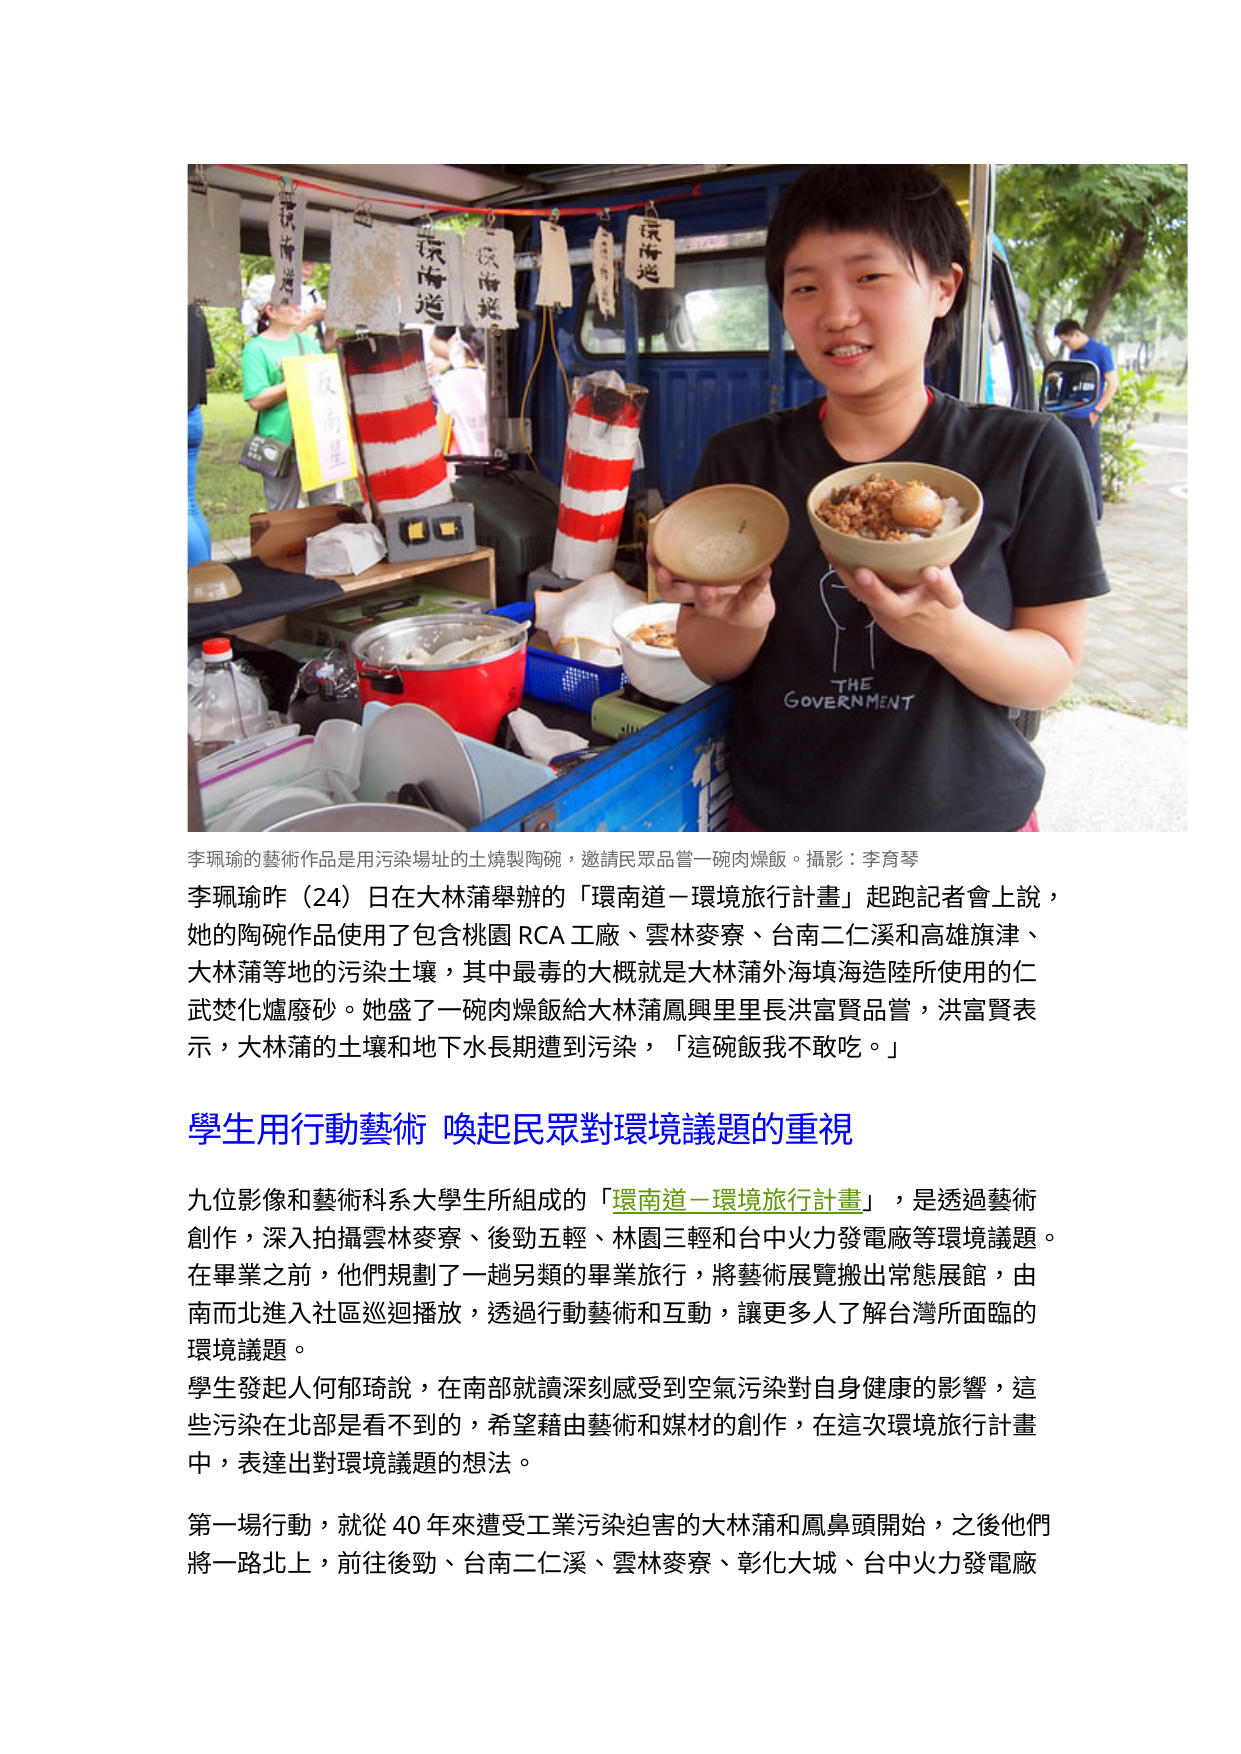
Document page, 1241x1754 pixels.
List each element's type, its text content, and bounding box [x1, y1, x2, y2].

text 學生用行動藝術 喚起民眾對環境議題的重視 [187, 1089, 1053, 1164]
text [187, 1505, 1053, 1580]
text 李珮瑜昨（24）日在大林蒲舉辦的「環南道－環境旅行計畫」起跑記者會上說，她的陶碗作品使用了包含桃園RCA工廠、雲林麥寮、台南二仁溪和高雄旗津、大林蒲等地的污染土壤，其中最毒的大概就是大林蒲外海填海造陸所使用的仁武焚化爐廢砂。她盛了一碗肉燥飯給大林蒲鳳興里里長洪富賢品嘗，洪富賢表示，大林蒲的土壤和地下水長期遭到污染，「這碗飯我不敢吃。」 [187, 877, 1053, 1064]
text 李珮瑜的藝術作品是用污染場址的土燒製陶碗，邀請民眾品嘗一碗肉燥飯。攝影：李育琴 [187, 839, 1053, 877]
picture [187, 164, 1188, 832]
text 學生發起人何郁琦說，在南部就讀深刻感受到空氣污染對自身健康的影響，這些污染在北部是看不到的，希望藉由藝術和媒材的創作，在這次環境旅行計畫中，表達出對環境議題的想法。 [187, 1368, 1053, 1480]
text 九位影像和藝術科系大學生所組成的「環南道－環境旅行計畫」，是透過藝術創作，深入拍攝雲林麥寮、後勁五輕、林園三輕和台中火力發電廠等環境議題。在畢業之前，他們規劃了一趟另類的畢業旅行，將藝術展覽搬出常態展館，由南而北進入社區巡迴播放，透過行動藝術和互動，讓更多人了解台灣所面臨的環境議題。 [187, 1180, 1053, 1368]
